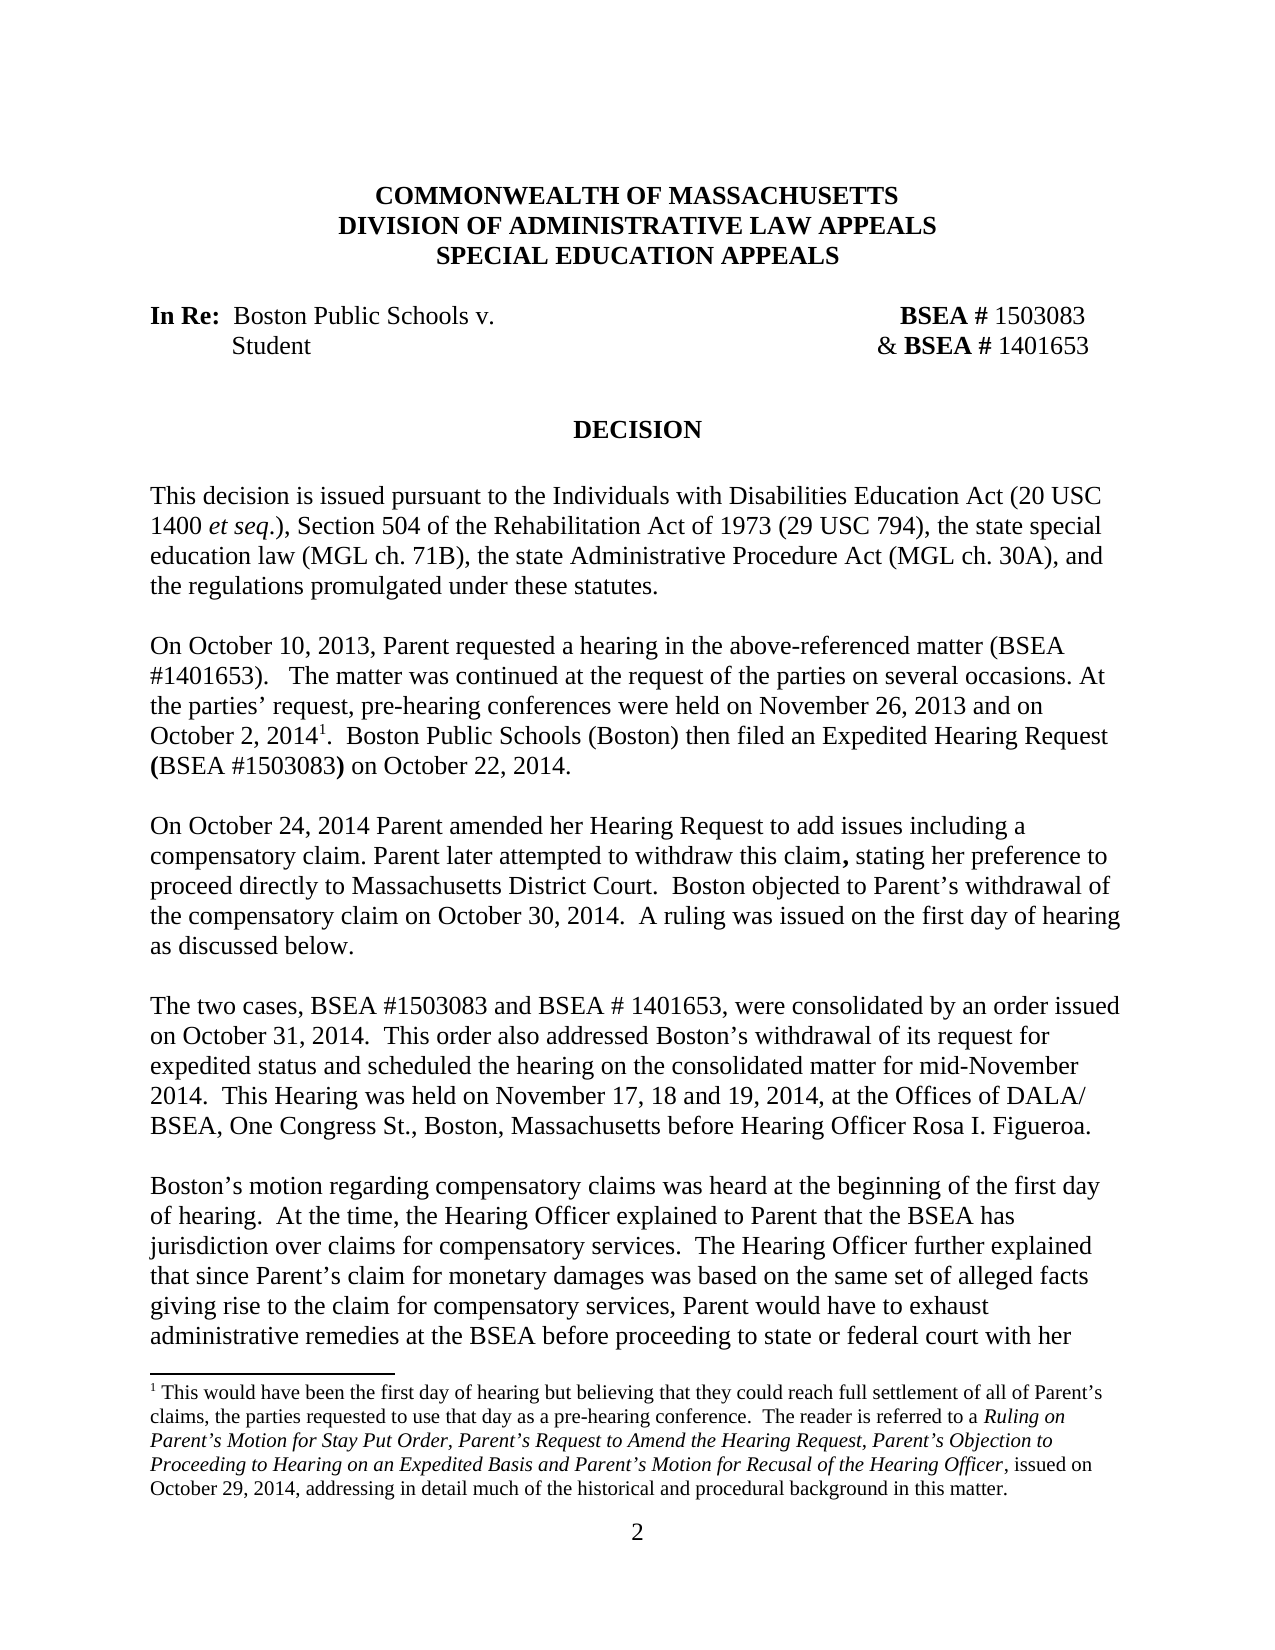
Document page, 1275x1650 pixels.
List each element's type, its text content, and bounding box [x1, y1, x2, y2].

list COMMONWEALTH OF MASSACHUSETTS [375, 180, 1125, 210]
text On October 24, 2014 Parent amended her Hearing Request to add issues including a compensatory claim. Parent later attempted to withdraw this claim, stating her preference to proceed directly to Massachusetts District Court. Boston objected to Parent’s withdrawal of the compensatory claim on October 30, 2014. A ruling was issued on the first day of hearing as discussed below. [150, 810, 1125, 960]
text SPECIAL EDUCATION APPEALS [150, 240, 1125, 270]
subtitle DECISION [150, 414, 1125, 444]
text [150, 1170, 1125, 1350]
text On October 10, 2013, Parent requested a hearing in the above-referenced matter (BSEA [150, 630, 1125, 660]
text The two cases, BSEA #1503083 and BSEA # 1401653, were consolidated by an order issued on October 31, 2014. This order also addressed Boston’s withdrawal of its request for expedited status and scheduled the hearing on the consolidated matter for mid-November 2014. This Hearing was held on November 17, 18 and 19, 2014, at the Offices of DALA/ BSEA, One Congress St., Boston, Massachusetts before Hearing Officer Rosa I. Figueroa. [150, 990, 1125, 1140]
text In Re: Boston Public Schools v. BSEA # 1503083 [150, 300, 1125, 330]
text This decision is issued pursuant to the Individuals with Disabilities Education Act (20 USC 1400 et seq.), Section 504 of the Rehabilitation Act of 1973 (29 USC 794), the state special education law (MGL ch. 71B), the state Administrative Procedure Act (MGL ch. 30A), and the regulations promulgated under these statutes. [150, 480, 1125, 600]
text #1401653). The matter was continued at the request of the parties on several occasions. At the parties’ request, pre-hearing conferences were held on November 26, 2013 and on October 2, 2014. Boston Public Schools (Boston) then filed an Expedited Hearing Request (BSEA #1503083) on October 22, 2014. [150, 660, 1125, 780]
text DIVISION OF ADMINISTRATIVE LAW APPEALS [150, 210, 1125, 240]
text Student & BSEA # 1401653 [150, 330, 1125, 360]
